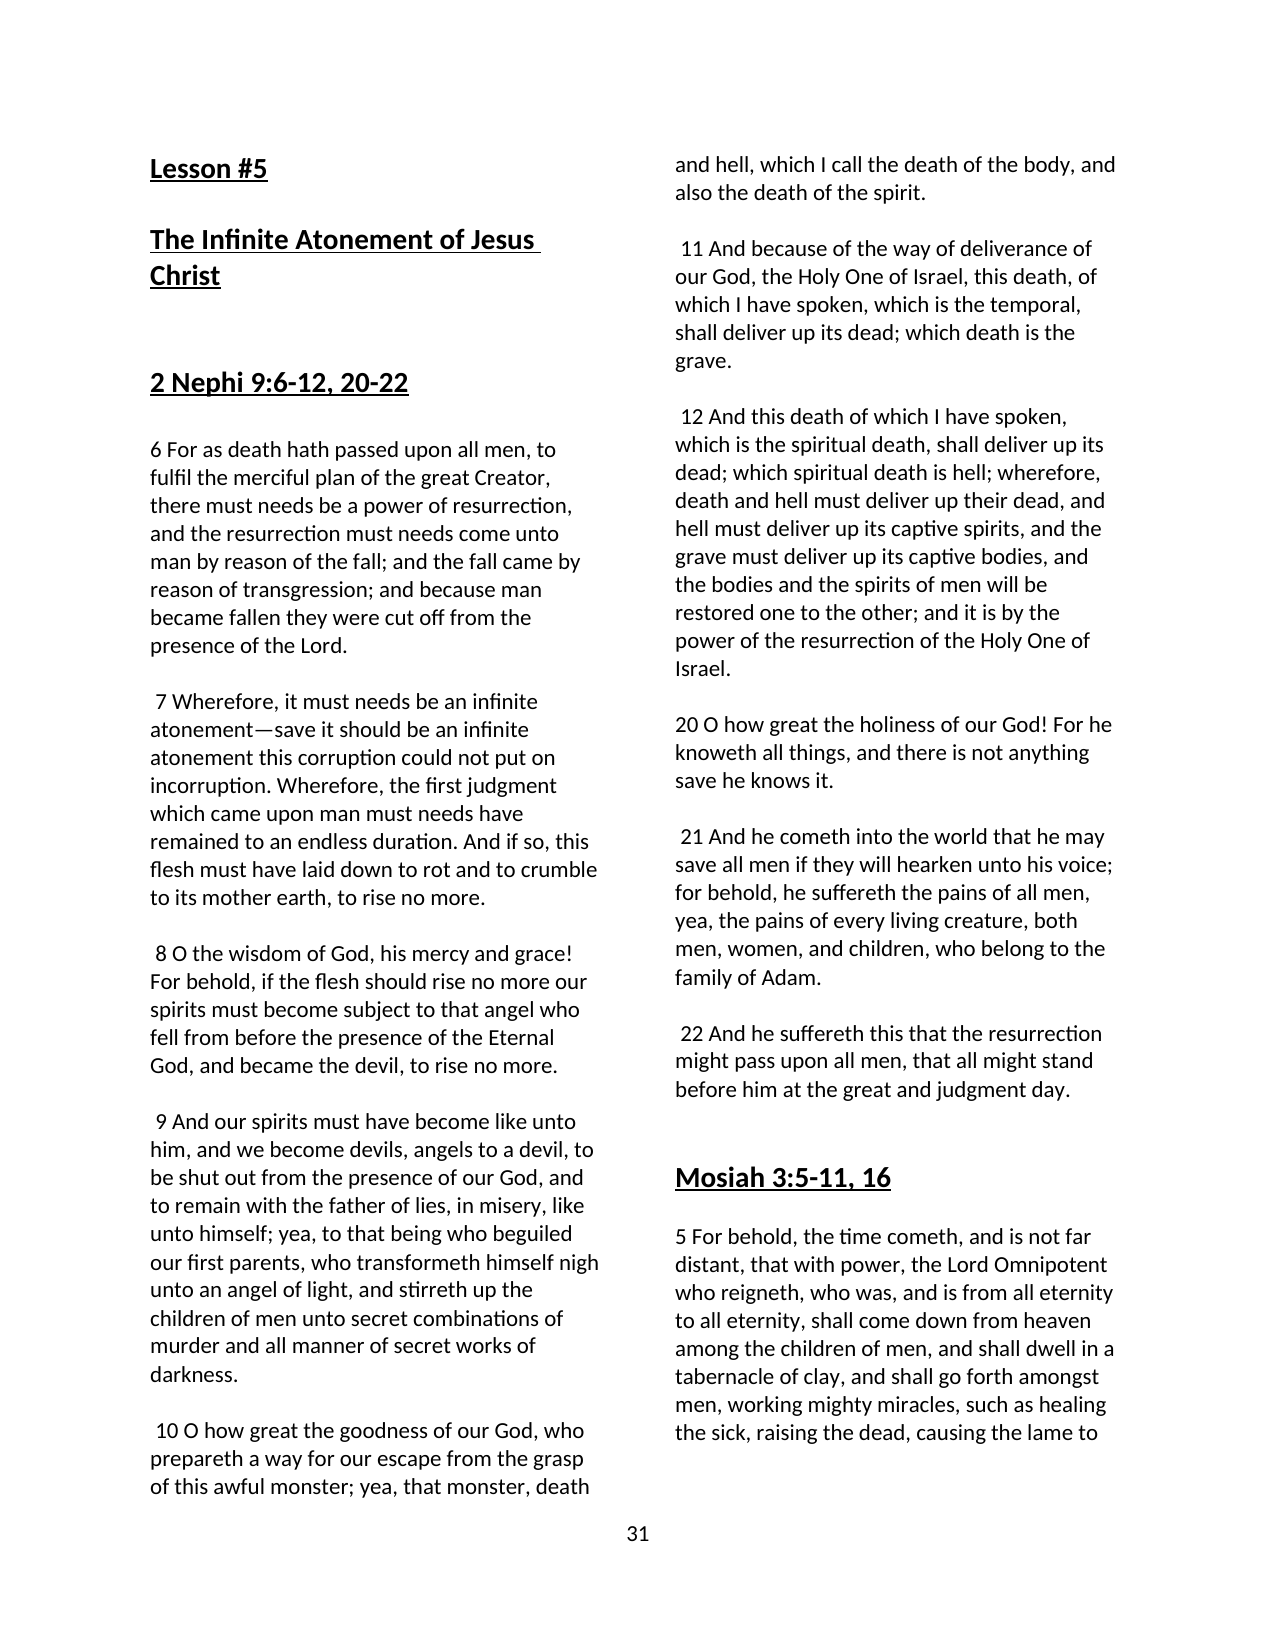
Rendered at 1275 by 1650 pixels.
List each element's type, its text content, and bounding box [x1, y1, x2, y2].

text 21 And he cometh into the world that he may save all men if they will hearken unto his voice; for behold, he suffereth the pains of all men, yea, the pains of every living creature, both men, women, and children, who belong to the family of Adam. [675, 822, 1125, 991]
text The Infinite Atonement of Jesus Christ [150, 221, 600, 292]
text 9 And our spirits must have become like unto him, and we become devils, angels to a devil, to be shut out from the presence of our God, and to remain with the father of lies, in misery, like unto himself; yea, to that being who beguiled our first parents, who transformeth himself nigh unto an angel of light, and stirreth up the children of men unto secret combinations of murder and all manner of secret works of darkness. [150, 1107, 600, 1388]
text 6 For as death hath passed upon all men, to fulfil the merciful plan of the great Creator, there must needs be a power of resurrection, and the resurrection must needs come unto man by reason of the fall; and the fall came by reason of transgression; and because man became fallen they were cut off from the presence of the Lord. [150, 435, 600, 659]
text 10 O how great the goodness of our God, who prepareth a way for our escape from the grasp of this awful monster; yea, that monster, death and hell, which I call the death of the body, and also the death of the spirit. [675, 150, 1125, 206]
text 22 And he suffereth this that the resurrection might pass upon all men, that all might stand before him at the great and judgment day. [675, 1019, 1125, 1103]
text 2 Nephi 9:6-12, 20-22 [150, 364, 600, 399]
text 10 O how great the goodness of our God, who prepareth a way for our escape from the grasp of this awful monster; yea, that monster, death and hell, which I call the death of the body, and also the death of the spirit. [150, 1416, 600, 1500]
text 7 Wherefore, it must needs be an infinite atonement—save it should be an infinite atonement this corruption could not put on incorruption. Wherefore, the first judgment which came upon man must needs have remained to an endless duration. And if so, this flesh must have laid down to rot and to crumble to its mother earth, to rise no more. [150, 687, 600, 911]
text 12 And this death of which I have spoken, which is the spiritual death, shall deliver up its dead; which spiritual death is hell; wherefore, death and hell must deliver up their dead, and hell must deliver up its captive spirits, and the grave must deliver up its captive bodies, and the bodies and the spirits of men will be restored one to the other; and it is by the power of the resurrection of the Holy One of Israel. [675, 402, 1125, 682]
text Lesson #5 [150, 150, 600, 186]
text 20 O how great the holiness of our God! For he knoweth all things, and there is not anything save he knows it. [675, 710, 1125, 794]
text 11 And because of the way of deliverance of our God, the Holy One of Israel, this death, of which I have spoken, which is the temporal, shall deliver up its dead; which death is the grave. [675, 234, 1125, 374]
text 8 O the wisdom of God, his mercy and grace! For behold, if the flesh should rise no more our spirits must become subject to that angel who fell from before the presence of the Eternal God, and became the devil, to rise no more. [150, 939, 600, 1079]
text Mosiah 3:5-11, 16 [675, 1159, 1125, 1194]
